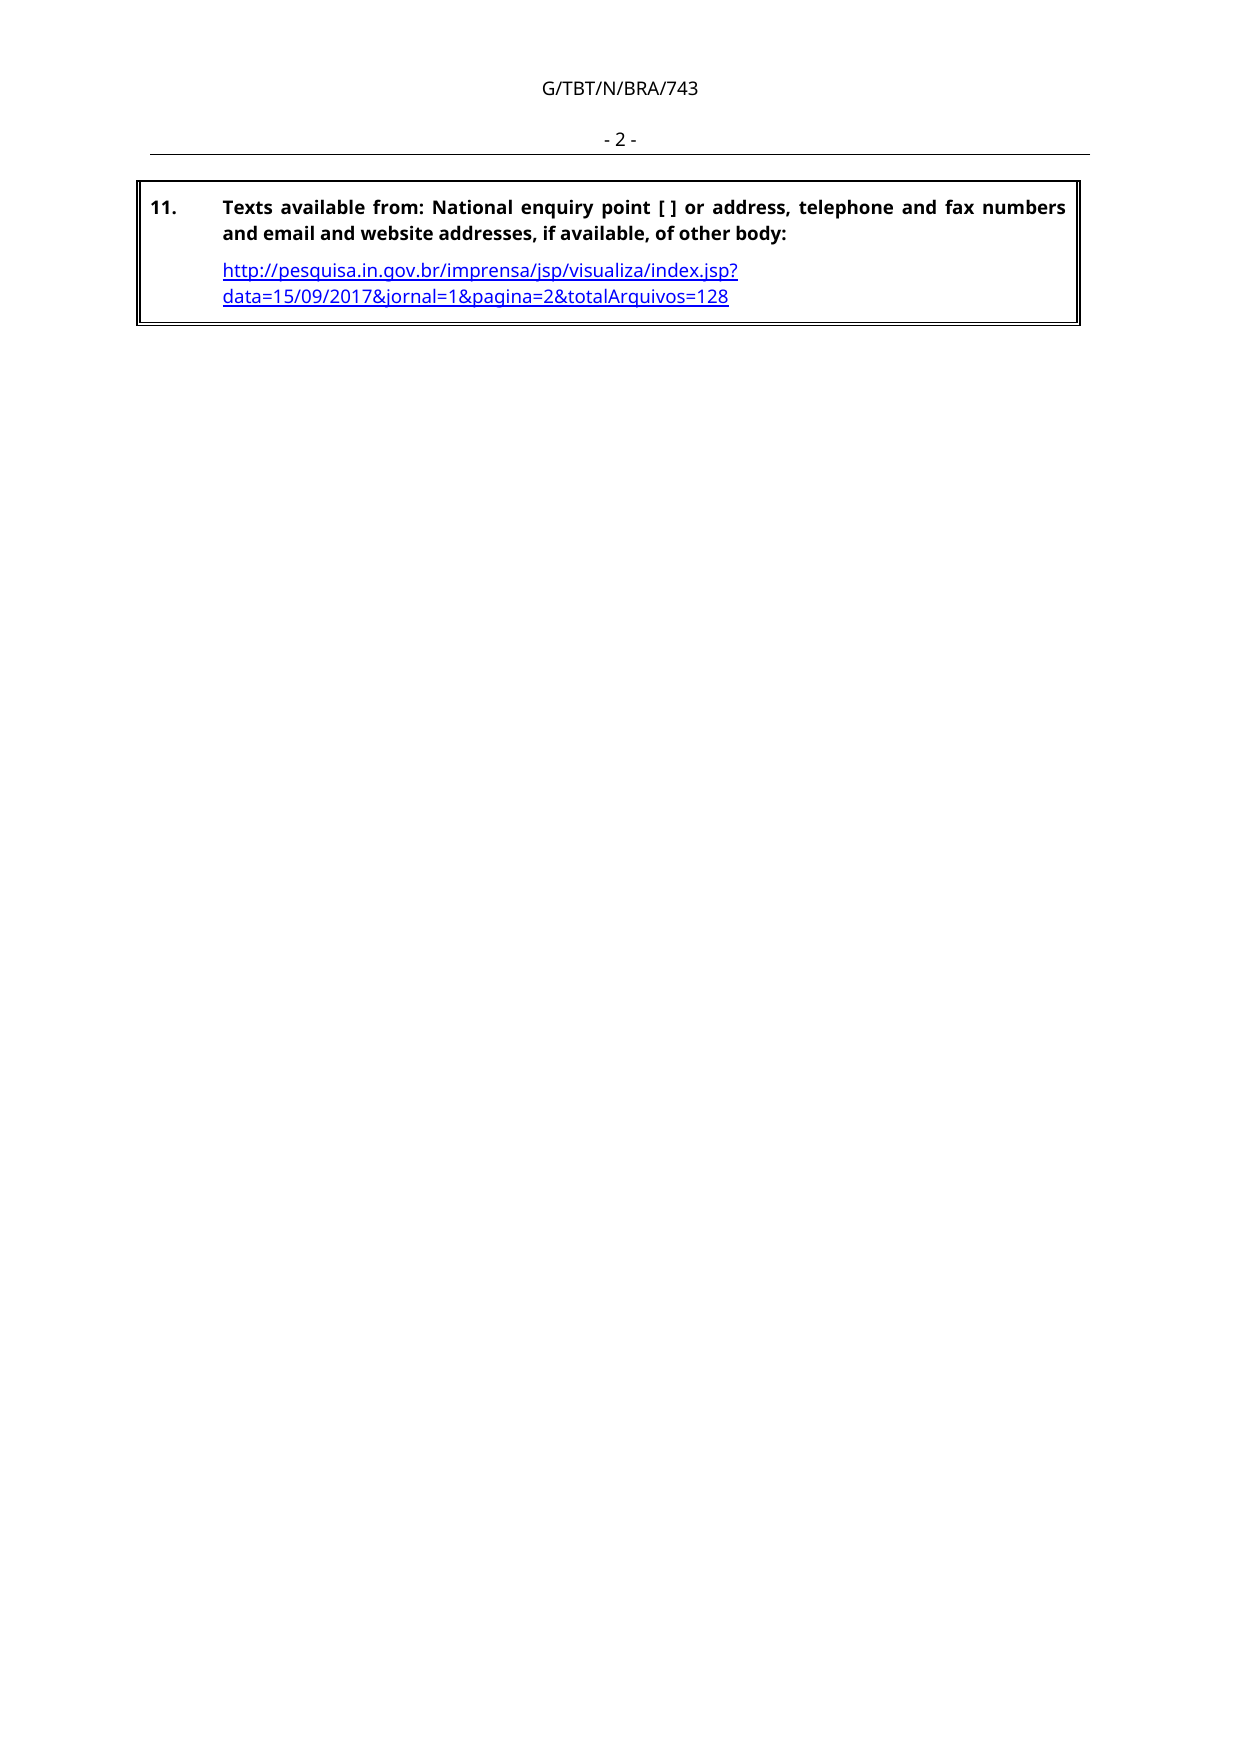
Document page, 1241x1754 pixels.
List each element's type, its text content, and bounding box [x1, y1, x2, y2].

table_cell Texts available from: National enquiry point [ ] or address, telephone and fax numbers and email and website addresses, if available, of other body: http://pesquisa.in.gov.br/imprensa/jsp/visualiza/index.jsp?data=15/09/2017&jornal=1&pagina=2&totalArquivos=128 [211, 182, 1076, 321]
table_cell 11. [141, 182, 211, 321]
